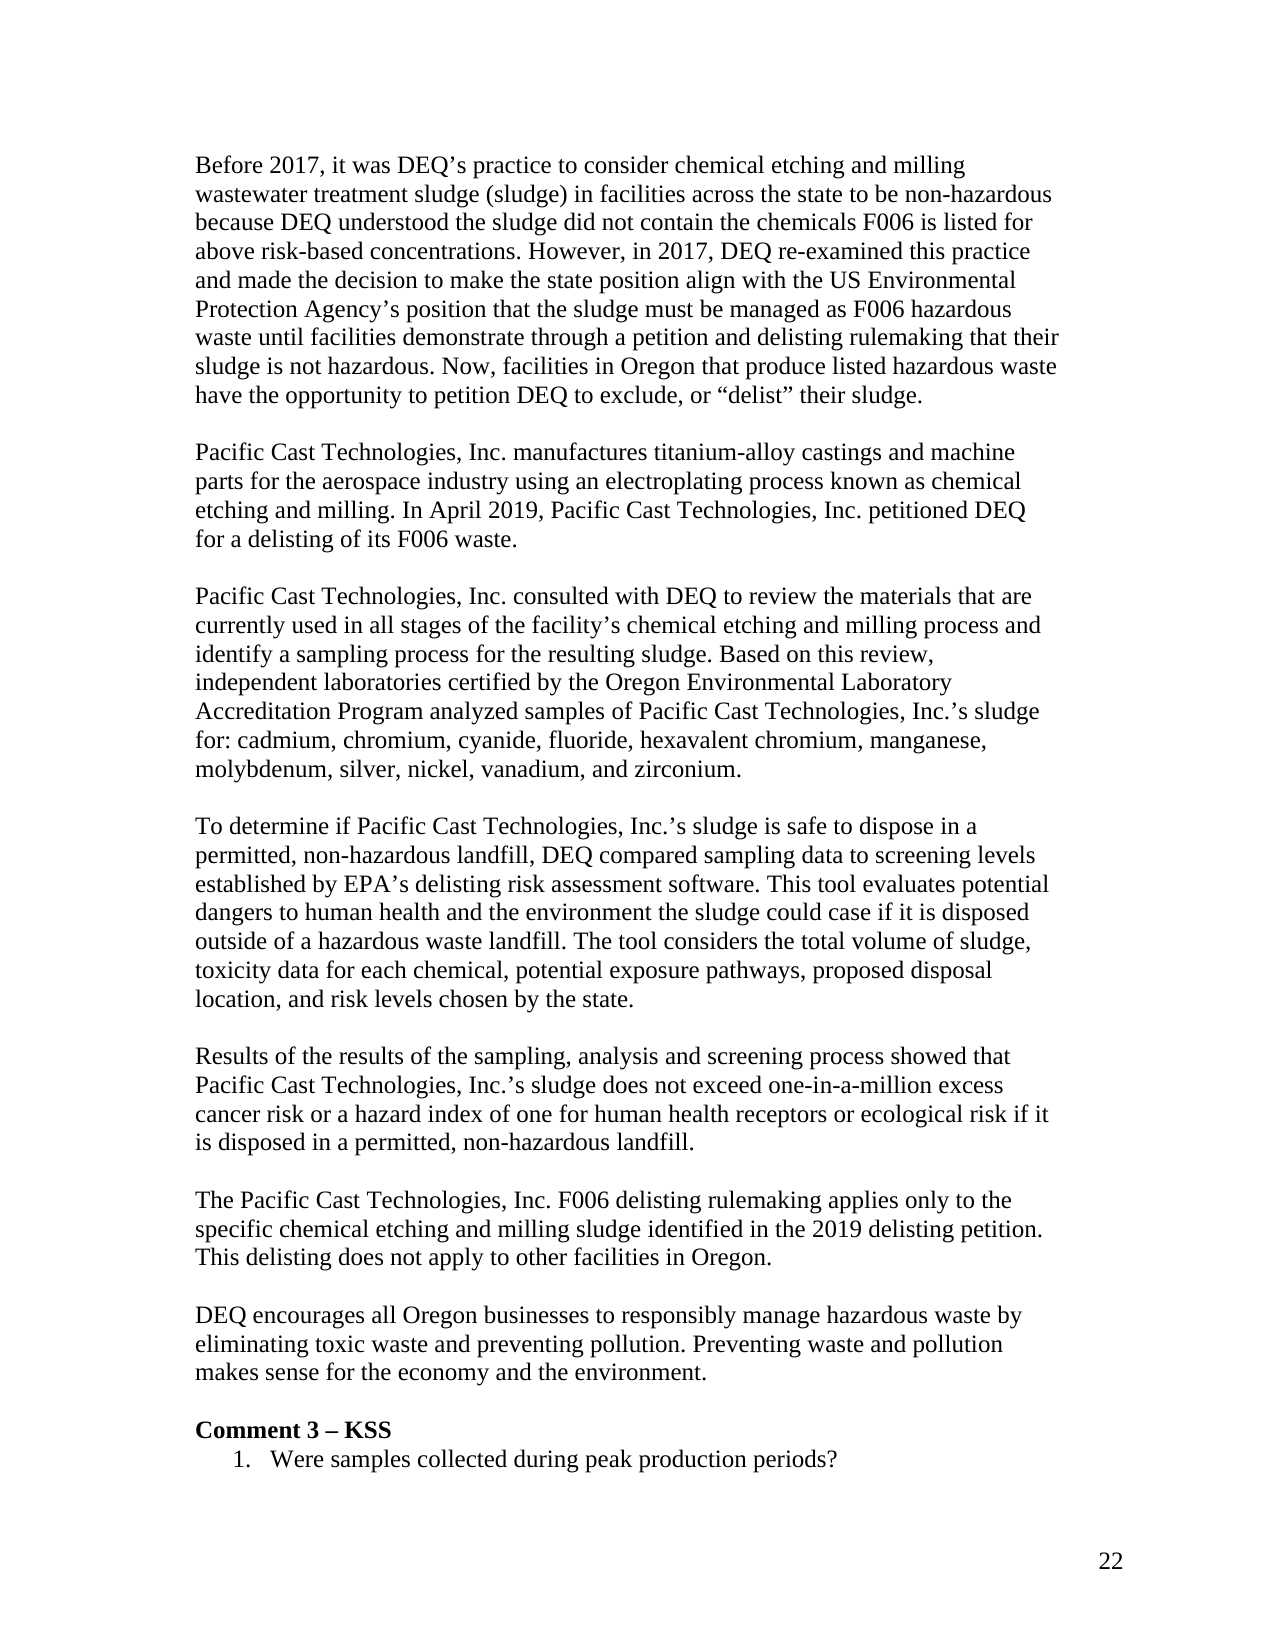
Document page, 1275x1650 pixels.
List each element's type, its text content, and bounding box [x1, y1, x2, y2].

list Comment 3 – KSS [195, 1415, 1059, 1444]
text Pacific Cast Technologies, Inc. consulted with DEQ to review the materials that are currently used in all stages of the facility’s chemical etching and milling process and identify a sampling process for the resulting sludge. Based on this review, independent laboratories certified by the Oregon Environmental Laboratory Accreditation Program analyzed samples of Pacific Cast Technologies, Inc.’s sludge for: cadmium, chromium, cyanide, fluoride, hexavalent chromium, manganese, molybdenum, silver, nickel, vanadium, and zirconium. [195, 581, 1059, 782]
text DEQ encourages all Oregon businesses to responsibly manage hazardous waste by eliminating toxic waste and preventing pollution. Preventing waste and pollution makes sense for the economy and the environment. [195, 1300, 1059, 1386]
text Results of the results of the sampling, analysis and screening process showed that Pacific Cast Technologies, Inc.’s sludge does not exceed one-in-a-million excess cancer risk or a hazard index of one for human health receptors or ecological risk if it is disposed in a permitted, non-hazardous landfill. [195, 1041, 1059, 1156]
list Were samples collected during peak production periods? [232, 1444, 1059, 1472]
text Pacific Cast Technologies, Inc. manufactures titanium-alloy castings and machine parts for the aerospace industry using an electroplating process known as chemical etching and milling. In April 2019, Pacific Cast Technologies, Inc. petitioned DEQ for a delisting of its F006 waste. [195, 437, 1059, 552]
text The Pacific Cast Technologies, Inc. F006 delisting rulemaking applies only to the specific chemical etching and milling sludge identified in the 2019 delisting petition. This delisting does not apply to other facilities in Oregon. [195, 1185, 1059, 1271]
text Before 2017, it was DEQ’s practice to consider chemical etching and milling wastewater treatment sludge (sludge) in facilities across the state to be non-hazardous because DEQ understood the sludge did not contain the chemicals F006 is listed for above risk-based concentrations. However, in 2017, DEQ re-examined this practice and made the decision to make the state position align with the US Environmental Protection Agency’s position that the sludge must be managed as F006 hazardous waste until facilities demonstrate through a petition and delisting rulemaking that their sludge is not hazardous. Now, facilities in Oregon that produce listed hazardous waste have the opportunity to petition DEQ to exclude, or “delist” their sludge. [195, 150, 1059, 409]
text To determine if Pacific Cast Technologies, Inc.’s sludge is safe to dispose in a permitted, non-hazardous landfill, DEQ compared sampling data to screening levels established by EPA’s delisting risk assessment software. This tool evaluates potential dangers to human health and the environment the sludge could case if it is disposed outside of a hazardous waste landfill. The tool considers the total volume of sludge, toxicity data for each chemical, potential exposure pathways, proposed disposal location, and risk levels chosen by the state. [195, 811, 1059, 1012]
